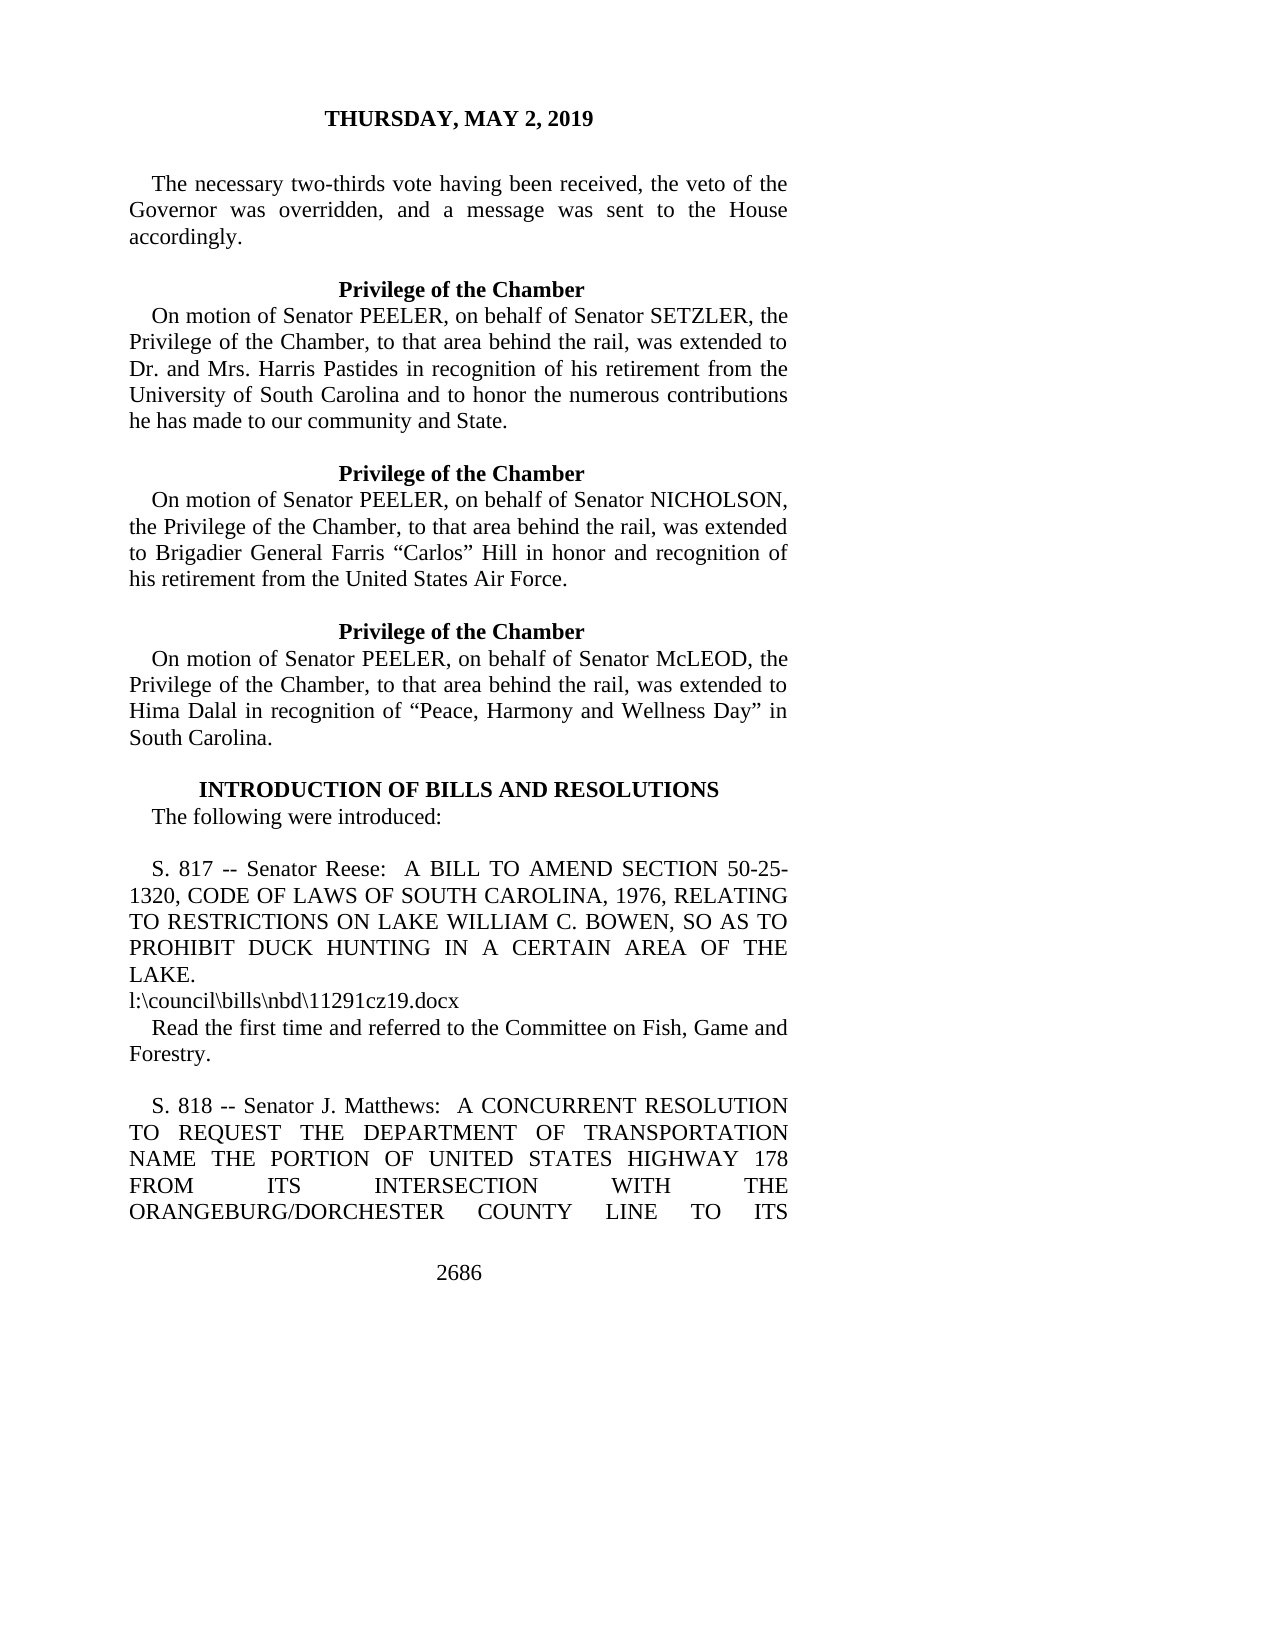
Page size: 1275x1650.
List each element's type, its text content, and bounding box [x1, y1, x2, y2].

text INTRODUCTION OF BILLS AND RESOLUTIONS [129, 776, 789, 803]
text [129, 1093, 789, 1224]
text The following were introduced: [129, 803, 789, 829]
text On motion of Senator PEELER, on behalf of Senator NICHOLSON, the Privilege of the Chamber, to that area behind the rail, was extended to Brigadier General Farris “Carlos” Hill in honor and recognition of his retirement from the United States Air Force. [129, 486, 789, 592]
text Privilege of the Chamber [129, 276, 789, 302]
text l:\council\bills\nbd\11291cz19.docx [129, 987, 789, 1013]
text Privilege of the Chamber [129, 618, 789, 644]
text Privilege of the Chamber [129, 460, 789, 486]
text Read the first time and referred to the Committee on Fish, Game and Forestry. [129, 1013, 789, 1066]
text The necessary two-thirds vote having been received, the veto of the Governor was overridden, and a message was sent to the House accordingly. [129, 170, 789, 249]
text On motion of Senator PEELER, on behalf of Senator SETZLER, the Privilege of the Chamber, to that area behind the rail, was extended to Dr. and Mrs. Harris Pastides in recognition of his retirement from the University of South Carolina and to honor the numerous contributions he has made to our community and State. [129, 302, 789, 434]
text S. 817 -- Senator Reese: A BILL TO AMEND SECTION 50-25-1320, CODE OF LAWS OF SOUTH CAROLINA, 1976, RELATING TO RESTRICTIONS ON LAKE WILLIAM C. BOWEN, SO AS TO PROHIBIT DUCK HUNTING IN A CERTAIN AREA OF THE LAKE. [129, 855, 789, 987]
text On motion of Senator PEELER, on behalf of Senator McLEOD, the Privilege of the Chamber, to that area behind the rail, was extended to Hima Dalal in recognition of “Peace, Harmony and Wellness Day” in South Carolina. [129, 644, 789, 750]
